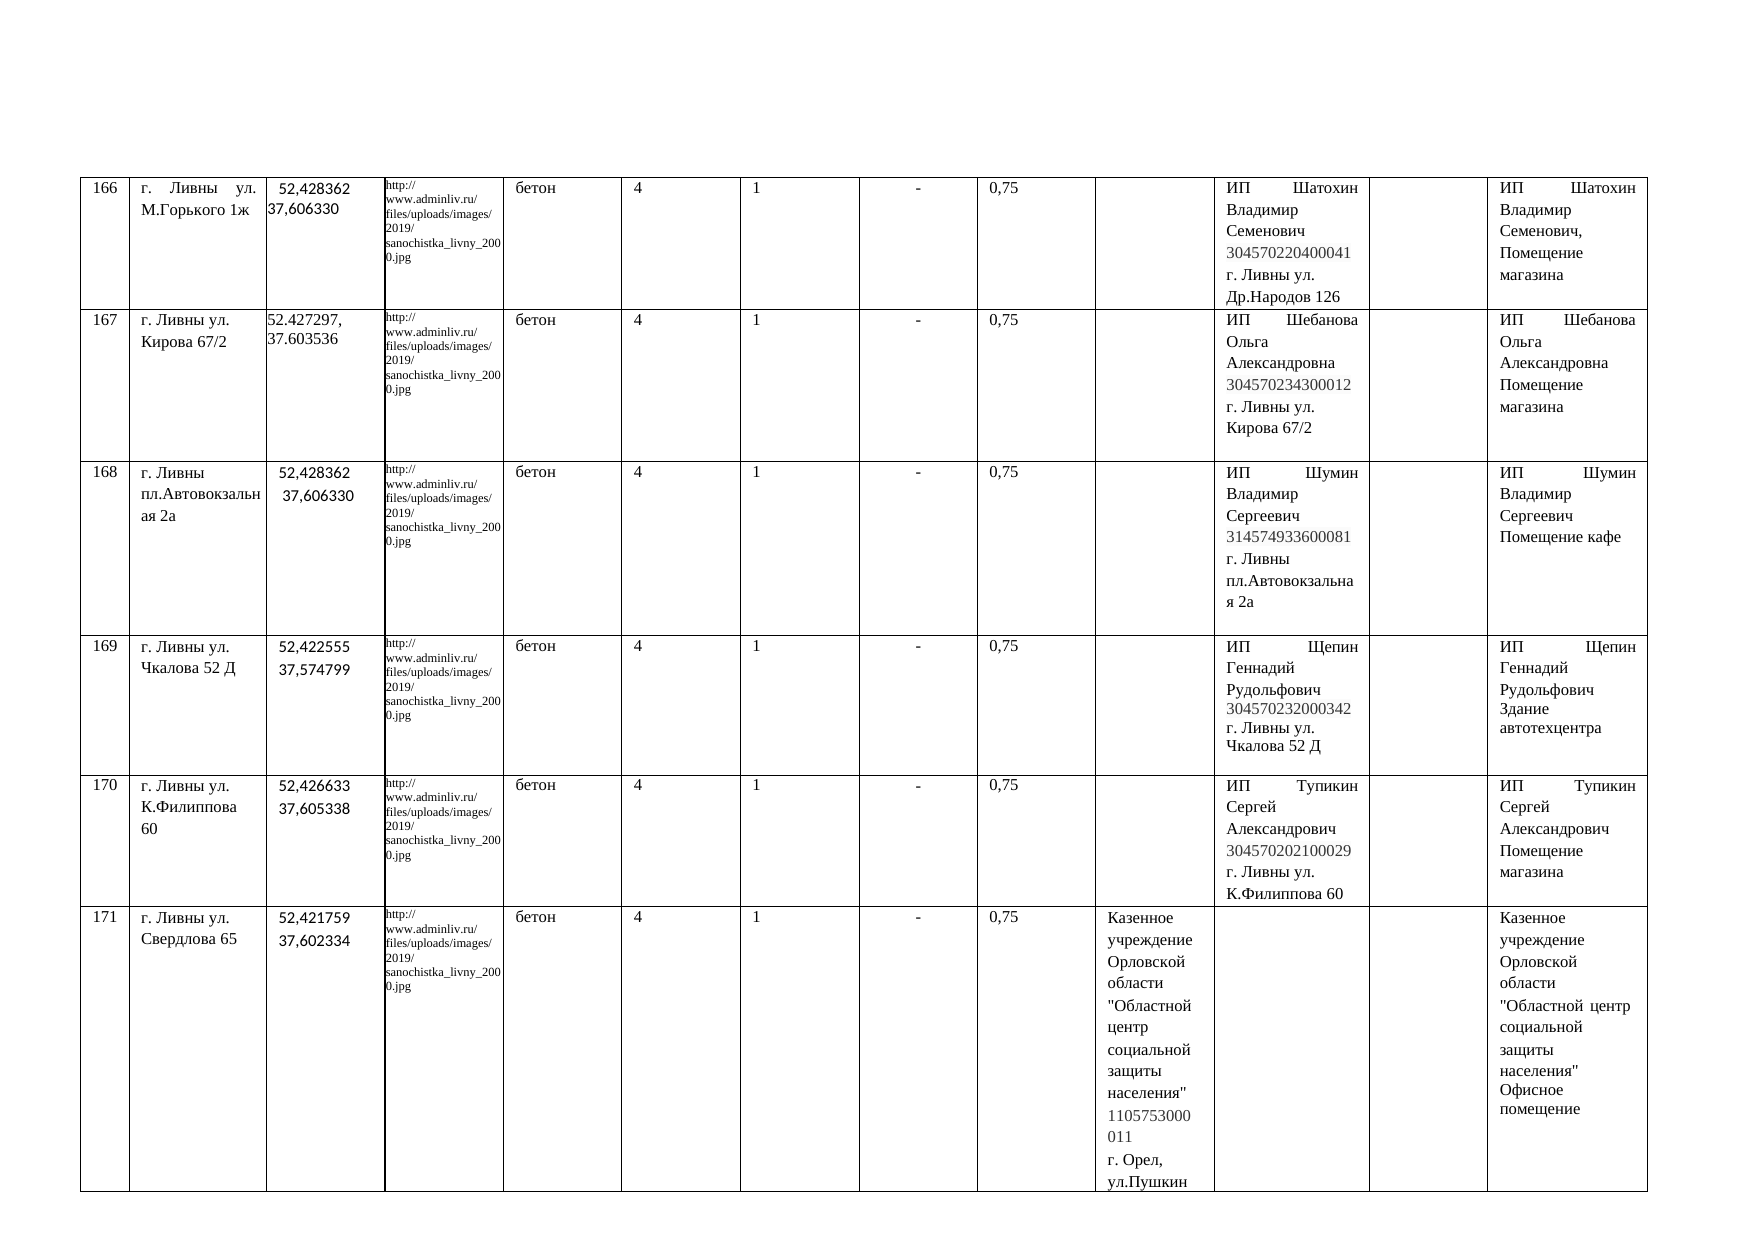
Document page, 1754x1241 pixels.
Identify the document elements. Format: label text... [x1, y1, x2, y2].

table_header бетон [504, 178, 621, 309]
table_cell [1096, 636, 1214, 774]
table_cell 0,75 [978, 310, 1095, 461]
table_cell 52,426633 37,605338 [267, 776, 384, 906]
table_cell 52,421759 37,602334 [267, 907, 384, 1191]
table_cell г. Ливны ул. К.Филиппова 60 [130, 776, 266, 906]
table_cell бетон [504, 310, 621, 461]
table_cell 4 [622, 907, 740, 1191]
table_cell 1 [741, 636, 859, 774]
table_cell ИП Шебанова Ольга Александровна Помещение магазина [1488, 310, 1647, 461]
table_cell бетон [504, 907, 621, 1191]
table_header 1 [741, 178, 859, 309]
table_cell г. Ливны ул. Кирова 67/2 [130, 310, 266, 461]
table_header [1096, 178, 1214, 309]
table_cell 52,428362 37,606330 [267, 462, 384, 635]
table_cell 167 [81, 310, 129, 461]
table_header ИП Шатохин Владимир Семенович 304570220400041 г. Ливны ул. Др.Народов 126 [1215, 178, 1369, 309]
table_cell ИП Шумин Владимир Сергеевич Помещение кафе [1488, 462, 1647, 635]
table_cell 1 [741, 776, 859, 906]
table_cell [1096, 776, 1214, 906]
table_cell ИП Щепин Геннадий Рудольфович Здание автотехцентра [1488, 636, 1647, 774]
table_cell ИП Щепин Геннадий Рудольфович 304570232000342 г. Ливны ул. Чкалова 52 Д [1215, 636, 1369, 774]
table_cell [1096, 310, 1214, 461]
table_cell - [860, 776, 977, 906]
table_header 0,75 [978, 178, 1095, 309]
table_cell - [860, 907, 977, 1191]
table_cell [1096, 462, 1214, 635]
table_cell 1 [741, 907, 859, 1191]
table_cell - [860, 310, 977, 461]
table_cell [130, 907, 266, 1191]
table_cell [1488, 907, 1647, 1191]
table_cell бетон [504, 636, 621, 774]
table_cell http://www.adminliv.ru/files/uploads/images/2019/sanochistka_livny_2000.jpg [386, 462, 503, 635]
table_cell 170 [81, 776, 129, 906]
table_cell 4 [622, 462, 740, 635]
table_cell - [860, 636, 977, 774]
table_cell ИП Шумин Владимир Сергеевич 314574933600081 г. Ливны пл.Автовокзальная 2а [1215, 462, 1369, 635]
table_cell 1 [741, 462, 859, 635]
table_cell http://www.adminliv.ru/files/uploads/images/2019/sanochistka_livny_2000.jpg [386, 776, 503, 906]
table_cell 168 [81, 462, 129, 635]
table_cell http://www.adminliv.ru/files/uploads/images/2019/sanochistka_livny_2000.jpg [386, 636, 503, 774]
table_header 4 [622, 178, 740, 309]
table_cell бетон [504, 776, 621, 906]
table_cell 1 [741, 310, 859, 461]
table_cell 52,422555 37,574799 [267, 636, 384, 774]
table_cell 0,75 [978, 776, 1095, 906]
table_header [1370, 178, 1487, 309]
table_cell - [860, 462, 977, 635]
table_cell 4 [622, 636, 740, 774]
table_cell http://www.adminliv.ru/files/uploads/images/2019/sanochistka_livny_2000.jpg [386, 310, 503, 461]
table_cell [1370, 907, 1487, 1191]
table_cell 0,75 [978, 636, 1095, 774]
table_cell г. Ливны пл.Автовокзальная 2а [130, 462, 266, 635]
table_header 166 [81, 178, 129, 309]
table_header ИП Шатохин Владимир Семенович, Помещение магазина [1488, 178, 1647, 309]
table_cell бетон [504, 462, 621, 635]
table_cell 0,75 [978, 462, 1095, 635]
table_header - [860, 178, 977, 309]
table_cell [1096, 907, 1214, 1191]
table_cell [386, 907, 503, 1191]
table_cell 52.427297, 37.603536 [267, 310, 384, 461]
table_header г. Ливны ул. М.Горького 1ж [130, 178, 266, 309]
table_cell [1370, 776, 1487, 906]
table_cell ИП Тупикин Сергей Александрович Помещение магазина [1488, 776, 1647, 906]
table_cell 171 [81, 907, 129, 1191]
table_cell 169 [81, 636, 129, 774]
table_cell ИП Шебанова Ольга Александровна 304570234300012 г. Ливны ул. Кирова 67/2 [1215, 310, 1369, 461]
table_cell [1370, 310, 1487, 461]
table_header http://www.adminliv.ru/files/uploads/images/2019/sanochistka_livny_2000.jpg [386, 178, 503, 309]
table_cell 4 [622, 310, 740, 461]
table_cell [1215, 907, 1369, 1191]
table_cell ИП Тупикин Сергей Александрович 304570202100029 г. Ливны ул. К.Филиппова 60 [1215, 776, 1369, 906]
table_cell г. Ливны ул. Чкалова 52 Д [130, 636, 266, 774]
table_cell [1370, 636, 1487, 774]
table_cell 0,75 [978, 907, 1095, 1191]
table_cell 4 [622, 776, 740, 906]
table_cell [1370, 462, 1487, 635]
table_header 52,428362 37,606330 [267, 178, 384, 309]
